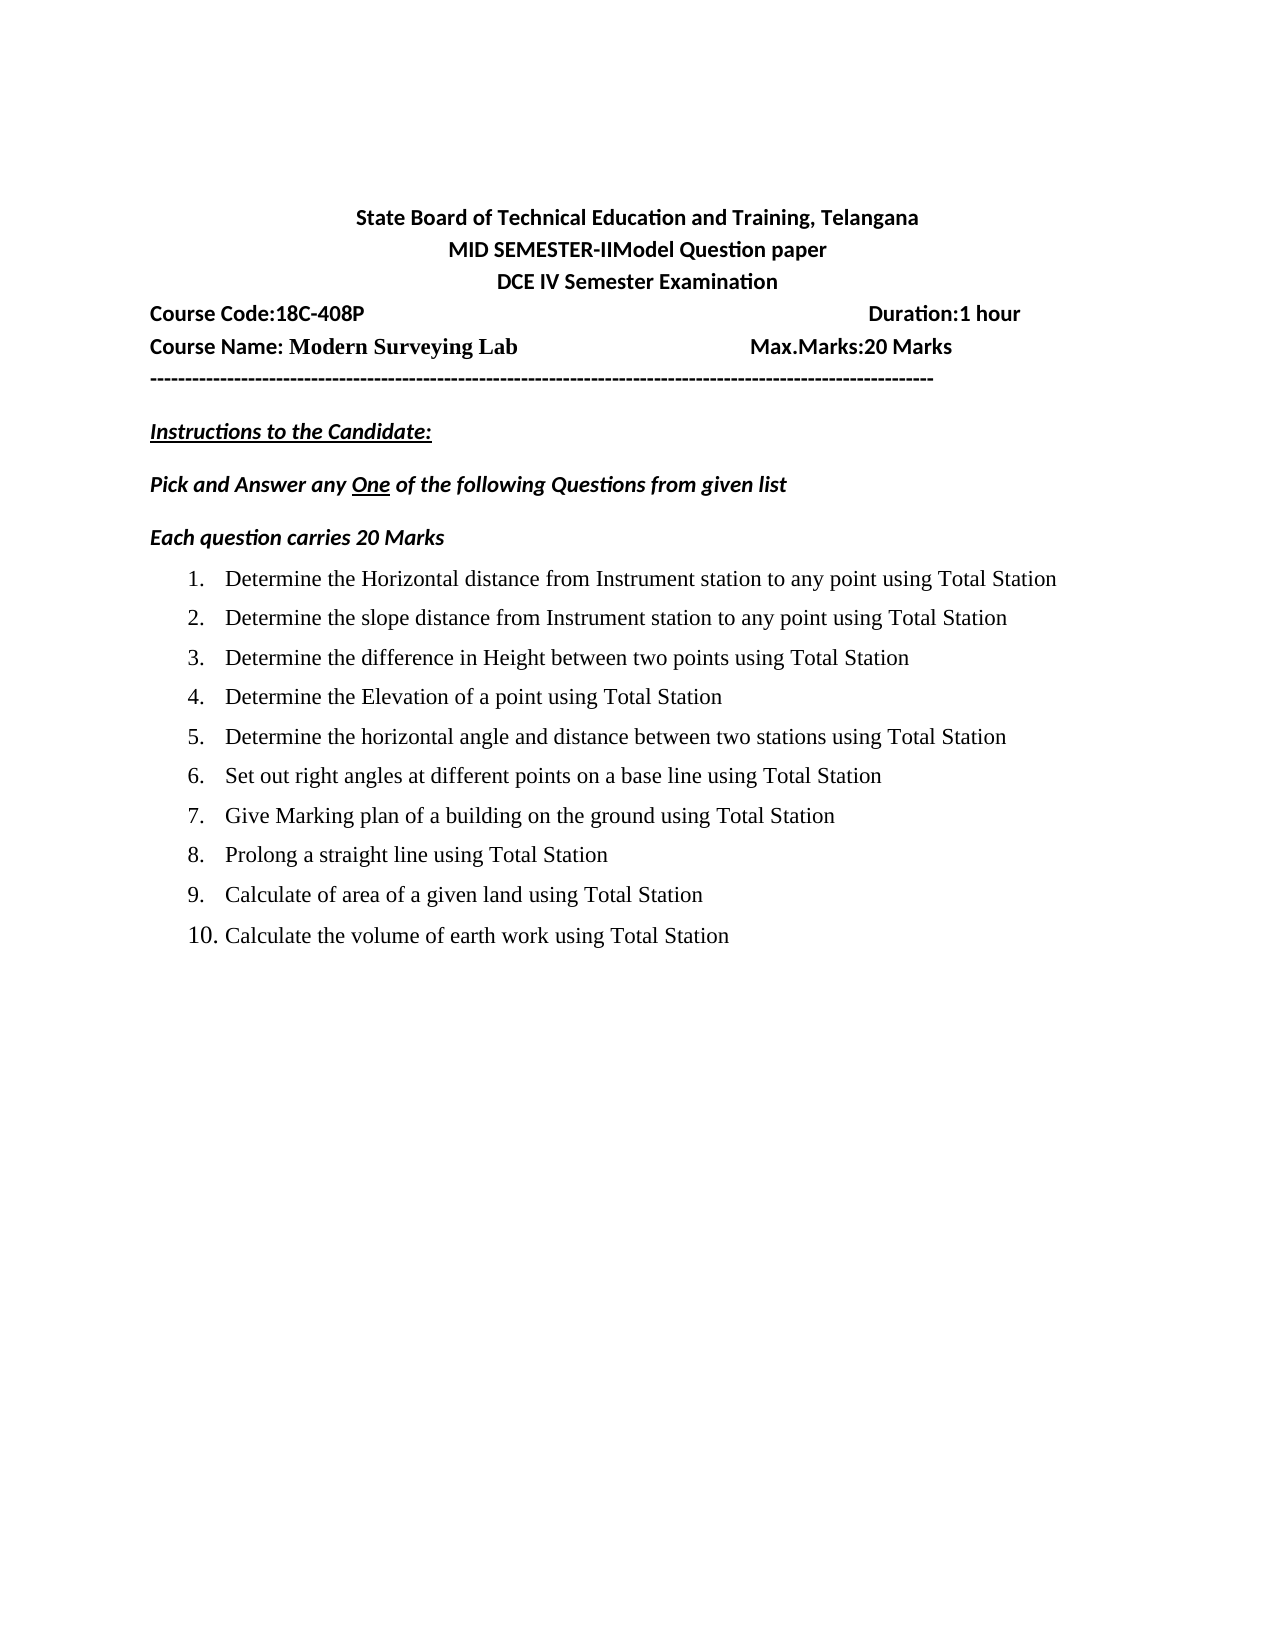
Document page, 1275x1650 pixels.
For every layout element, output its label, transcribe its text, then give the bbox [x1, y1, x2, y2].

text Course Code:18C-408P Duration:1 hour [150, 299, 1125, 328]
text Course Name: Modern Surveying Lab Max.Marks:20 Marks [150, 332, 1125, 360]
text State Board of Technical Education and Training, Telangana [150, 203, 1125, 231]
list Set out right angles at different points on a base line using Total Station [187, 762, 1125, 789]
text Pick and Answer any One of the following Questions from given list [150, 470, 1125, 498]
list Calculate the volume of earth work using Total Station [187, 920, 1125, 949]
list Determine the Horizontal distance from Instrument station to any point using Total Station [187, 565, 1125, 591]
list Determine the difference in Height between two points using Total Station [187, 644, 1125, 670]
list Give Marking plan of a building on the ground using Total Station [187, 802, 1125, 828]
text ---------------------------------------------------------------------------------------------------------------- [150, 364, 1125, 392]
list Calculate of area of a given land using Total Station [187, 881, 1125, 907]
list Determine the slope distance from Instrument station to any point using Total Station [187, 604, 1125, 631]
list Prolong a straight line using Total Station [187, 841, 1125, 868]
text DCE IV Semester Examination [150, 267, 1125, 295]
text MID SEMESTER-IIModel Question paper [150, 235, 1125, 263]
list Determine the horizontal angle and distance between two stations using Total Station [187, 723, 1125, 749]
text Each question carries 20 Marks [150, 523, 1125, 551]
text Instructions to the Candidate: [150, 417, 1125, 445]
list Determine the Elevation of a point using Total Station [187, 683, 1125, 710]
